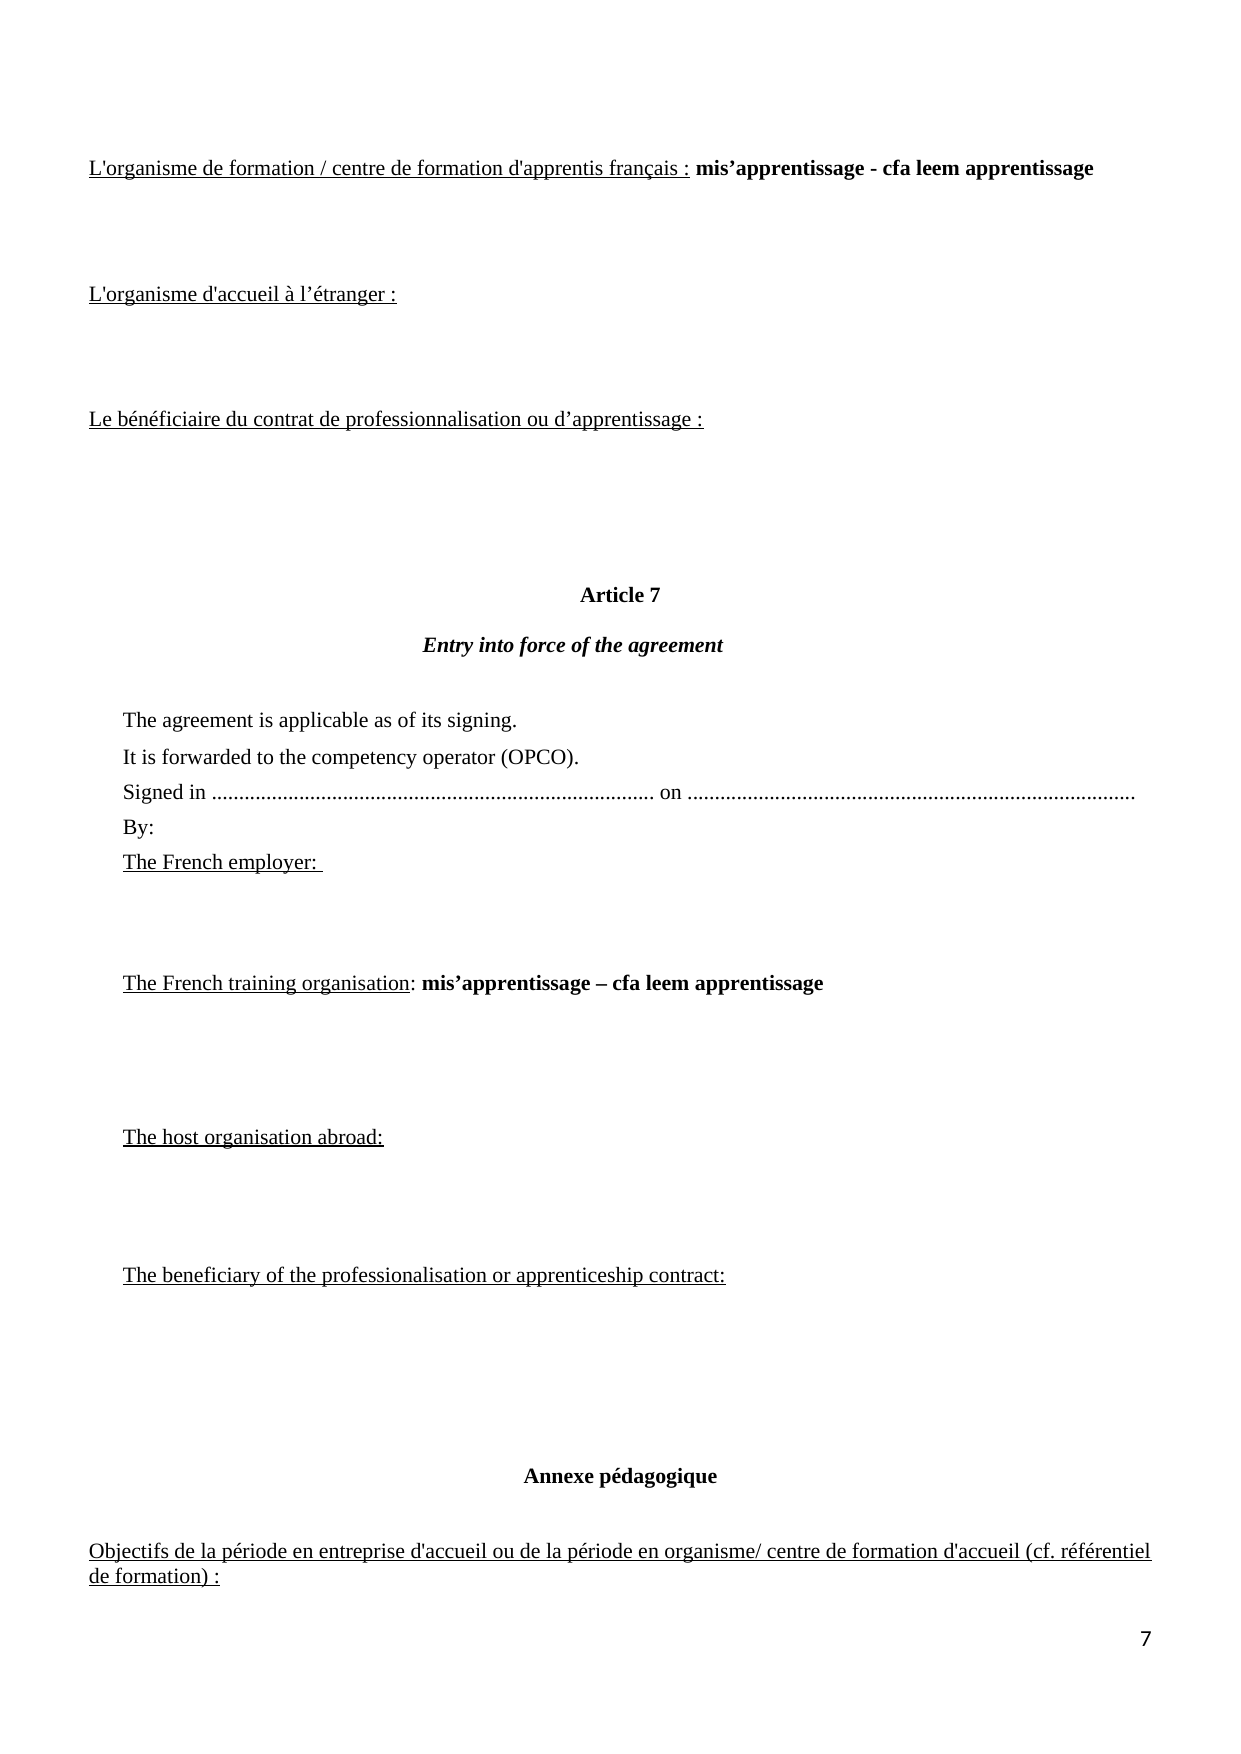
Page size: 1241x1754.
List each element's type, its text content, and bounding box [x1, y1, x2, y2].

text It is forwarded to the competency operator (OPCO). [123, 744, 596, 769]
text By: [123, 814, 1152, 839]
text The French employer: [123, 849, 1152, 874]
text Objectifs de la période en entreprise d'accueil ou de la période en organisme/ centre de formation d'accueil (cf. référentiel de formation) : [89, 1513, 1152, 1560]
text The beneficiary of the professionalisation or apprenticeship contract: [100, 1265, 1140, 1287]
text The French training organisation: mis’apprentissage – cfa leem apprentissage [123, 970, 1152, 996]
text Annexe pédagogique [89, 1463, 1152, 1488]
text L'organisme de formation / centre de formation d'apprentis français : mis’apprentissage - cfa leem apprentissage [89, 130, 1152, 180]
text Objectifs de la période en entreprise d'accueil ou de la période en organisme/ centre de formation d'accueil (cf. référentiel de formation) : [89, 1561, 1152, 1617]
text Article 7 [89, 557, 1152, 607]
text L'organisme d'accueil à l’étranger : [89, 256, 1152, 306]
text The agreement is applicable as of its signing. [123, 707, 572, 732]
text The host organisation abroad: [123, 1124, 1152, 1149]
text Entry into force of the agreement [89, 632, 1152, 658]
text Le bénéficiaire du contrat de professionnalisation ou d’apprentissage : [89, 381, 1152, 432]
text Signed in ................................................................................. on .................................................................................. [123, 779, 1152, 804]
